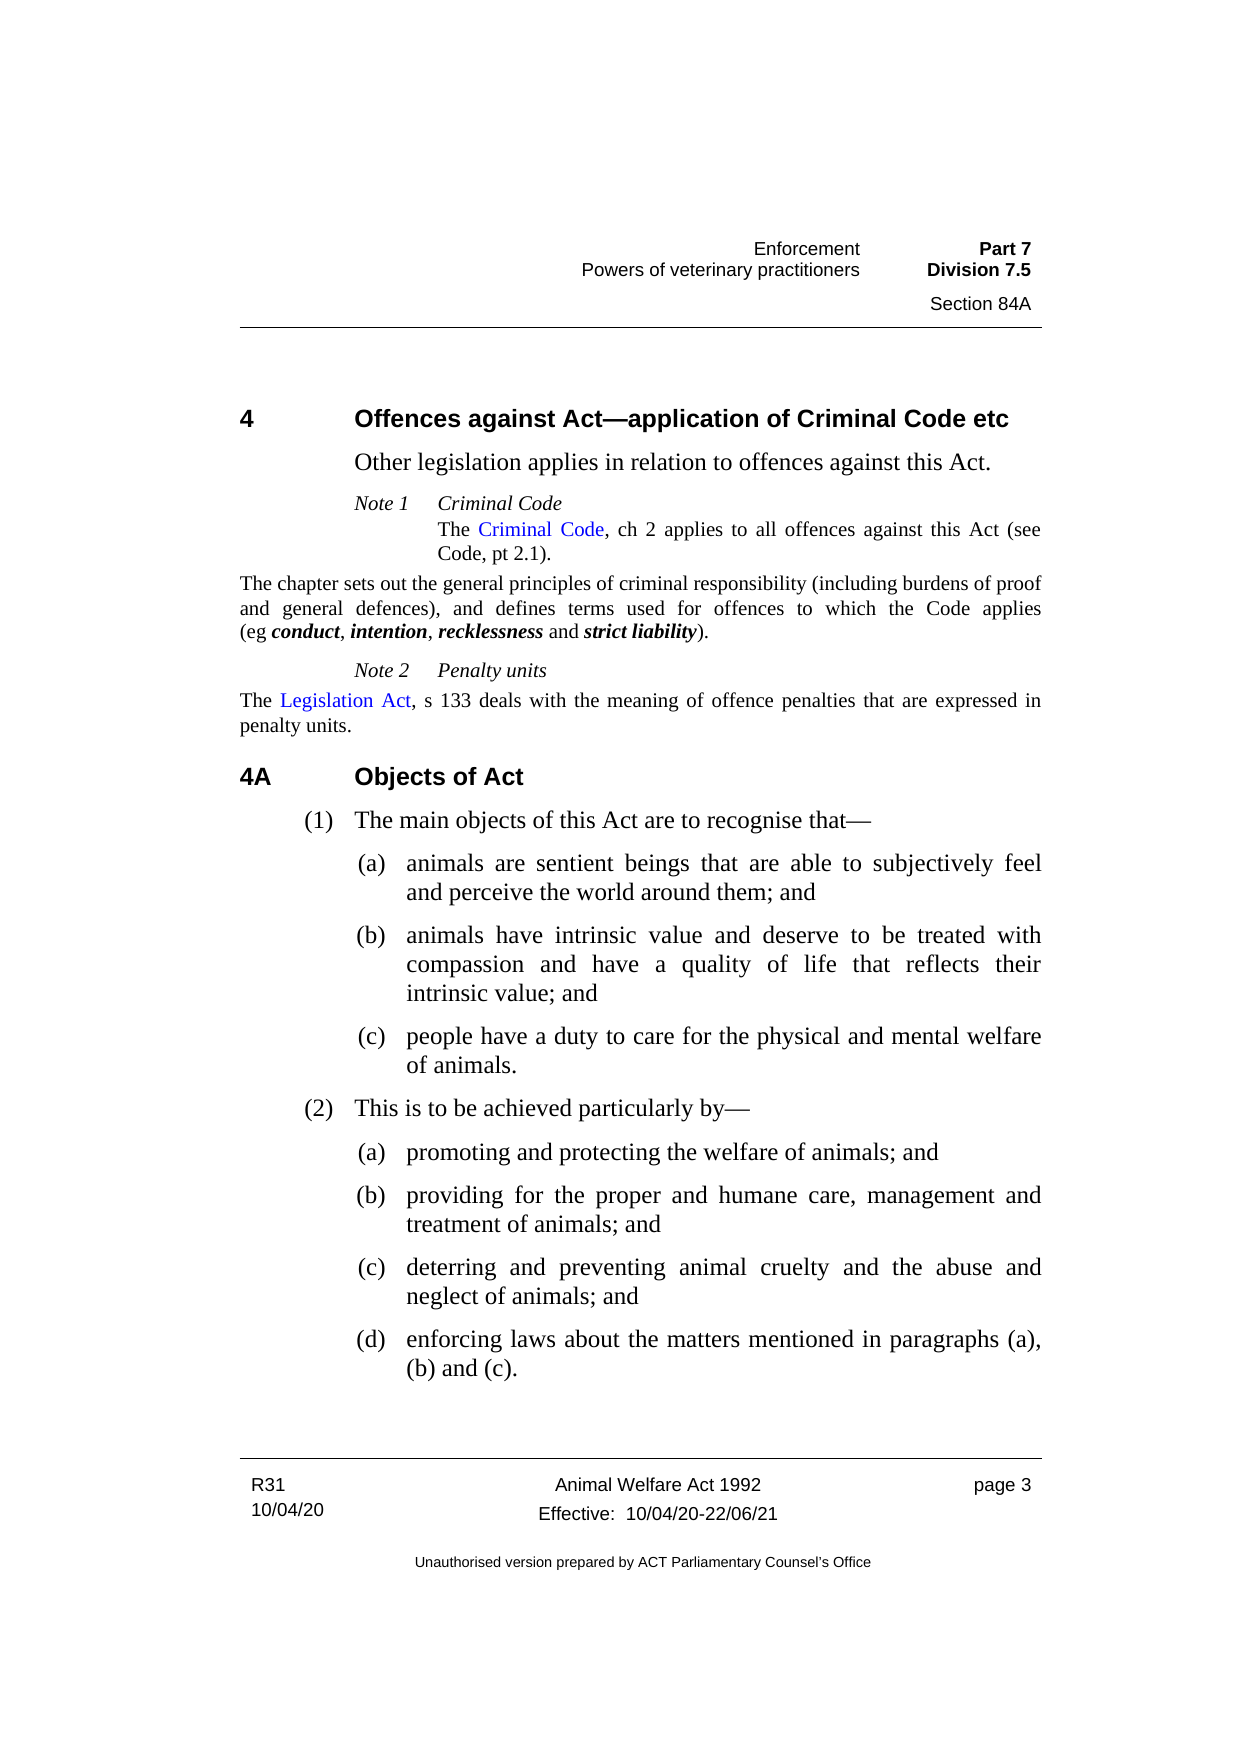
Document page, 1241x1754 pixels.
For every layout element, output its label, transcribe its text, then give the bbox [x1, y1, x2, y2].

text (c) people have a duty to care for the physical and mental welfare of animals. [239, 1021, 1042, 1079]
text (b) providing for the proper and humane care, management and treatment of animals; and [239, 1180, 1042, 1237]
text (d) enforcing laws about the matters mentioned in paragraphs (a), (b) and (c). [239, 1324, 1042, 1382]
text (2) This is to be achieved particularly by— [239, 1093, 1042, 1122]
text (a) animals are sentient beings that are able to subjectively feel and perceive the world around them; and [239, 848, 1042, 906]
text The Legislation Act, s 133 deals with the meaning of offence penalties that are expressed in penalty units. [239, 688, 1042, 737]
text Note 1 Criminal Code [354, 491, 1042, 515]
text (c) deterring and preventing animal cruelty and the abuse and neglect of animals; and [239, 1252, 1042, 1309]
text (b) animals have intrinsic value and deserve to be treated with compassion and have a quality of life that reflects their intrinsic value; and [239, 920, 1042, 1007]
text Note 2 Penalty units [354, 658, 1042, 682]
text The Criminal Code, ch 2 applies to all offences against this Act (see Code, pt 2.1). [437, 517, 1042, 565]
text 4 Offences against Act—application of Criminal Code etc [239, 404, 1042, 433]
text The chapter sets out the general principles of criminal responsibility (including burdens of proof and general defences), and defines terms used for offences to which the Code applies (eg conduct, intention, recklessness and strict liability). [239, 571, 1042, 643]
text (1) The main objects of this Act are to recognise that— [239, 805, 1042, 834]
text Other legislation applies in relation to offences against this Act. [354, 447, 1042, 476]
text 4A Objects of Act [239, 762, 1042, 790]
text (a) promoting and protecting the welfare of animals; and [239, 1137, 1042, 1165]
